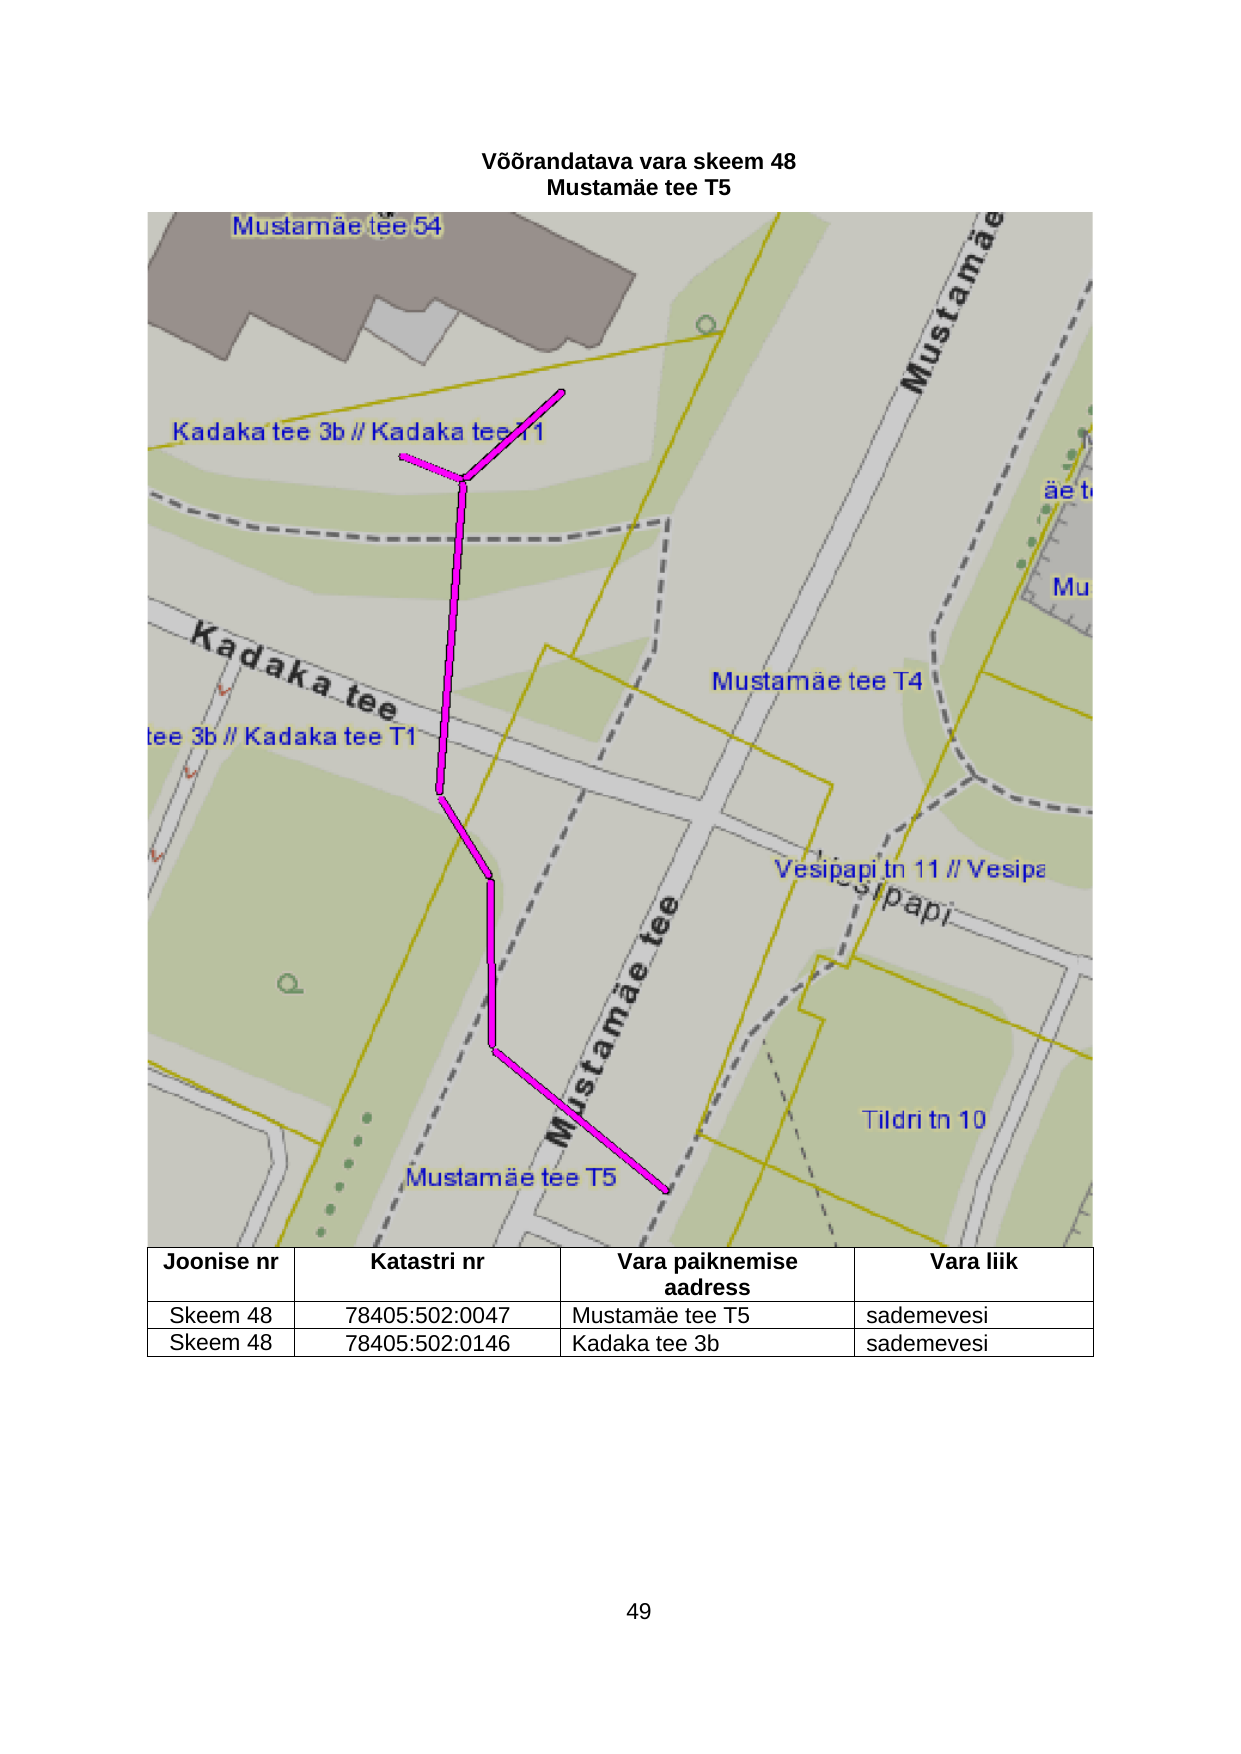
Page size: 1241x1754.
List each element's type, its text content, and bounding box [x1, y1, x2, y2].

table_header Vara liik [855, 1248, 1093, 1301]
text Mustamäe tee T5 [185, 174, 1093, 200]
picture [147, 212, 1093, 1247]
table_header Katastri nr [295, 1248, 560, 1301]
table_cell Mustamäe tee T5 [561, 1302, 854, 1328]
table_cell sademevesi [855, 1302, 1093, 1328]
text Võõrandatava vara skeem 48 [185, 148, 1093, 174]
table_cell 78405:502:0146 [295, 1329, 560, 1356]
table_header Joonise nr [148, 1248, 294, 1301]
table_cell 78405:502:0047 [295, 1302, 560, 1328]
table_cell sademevesi [855, 1329, 1093, 1356]
table_cell Skeem 48 [148, 1302, 294, 1328]
table_cell Kadaka tee 3b [561, 1329, 854, 1356]
table_cell Skeem 48 [148, 1329, 294, 1356]
table_header Vara paiknemise aadress [561, 1248, 854, 1301]
